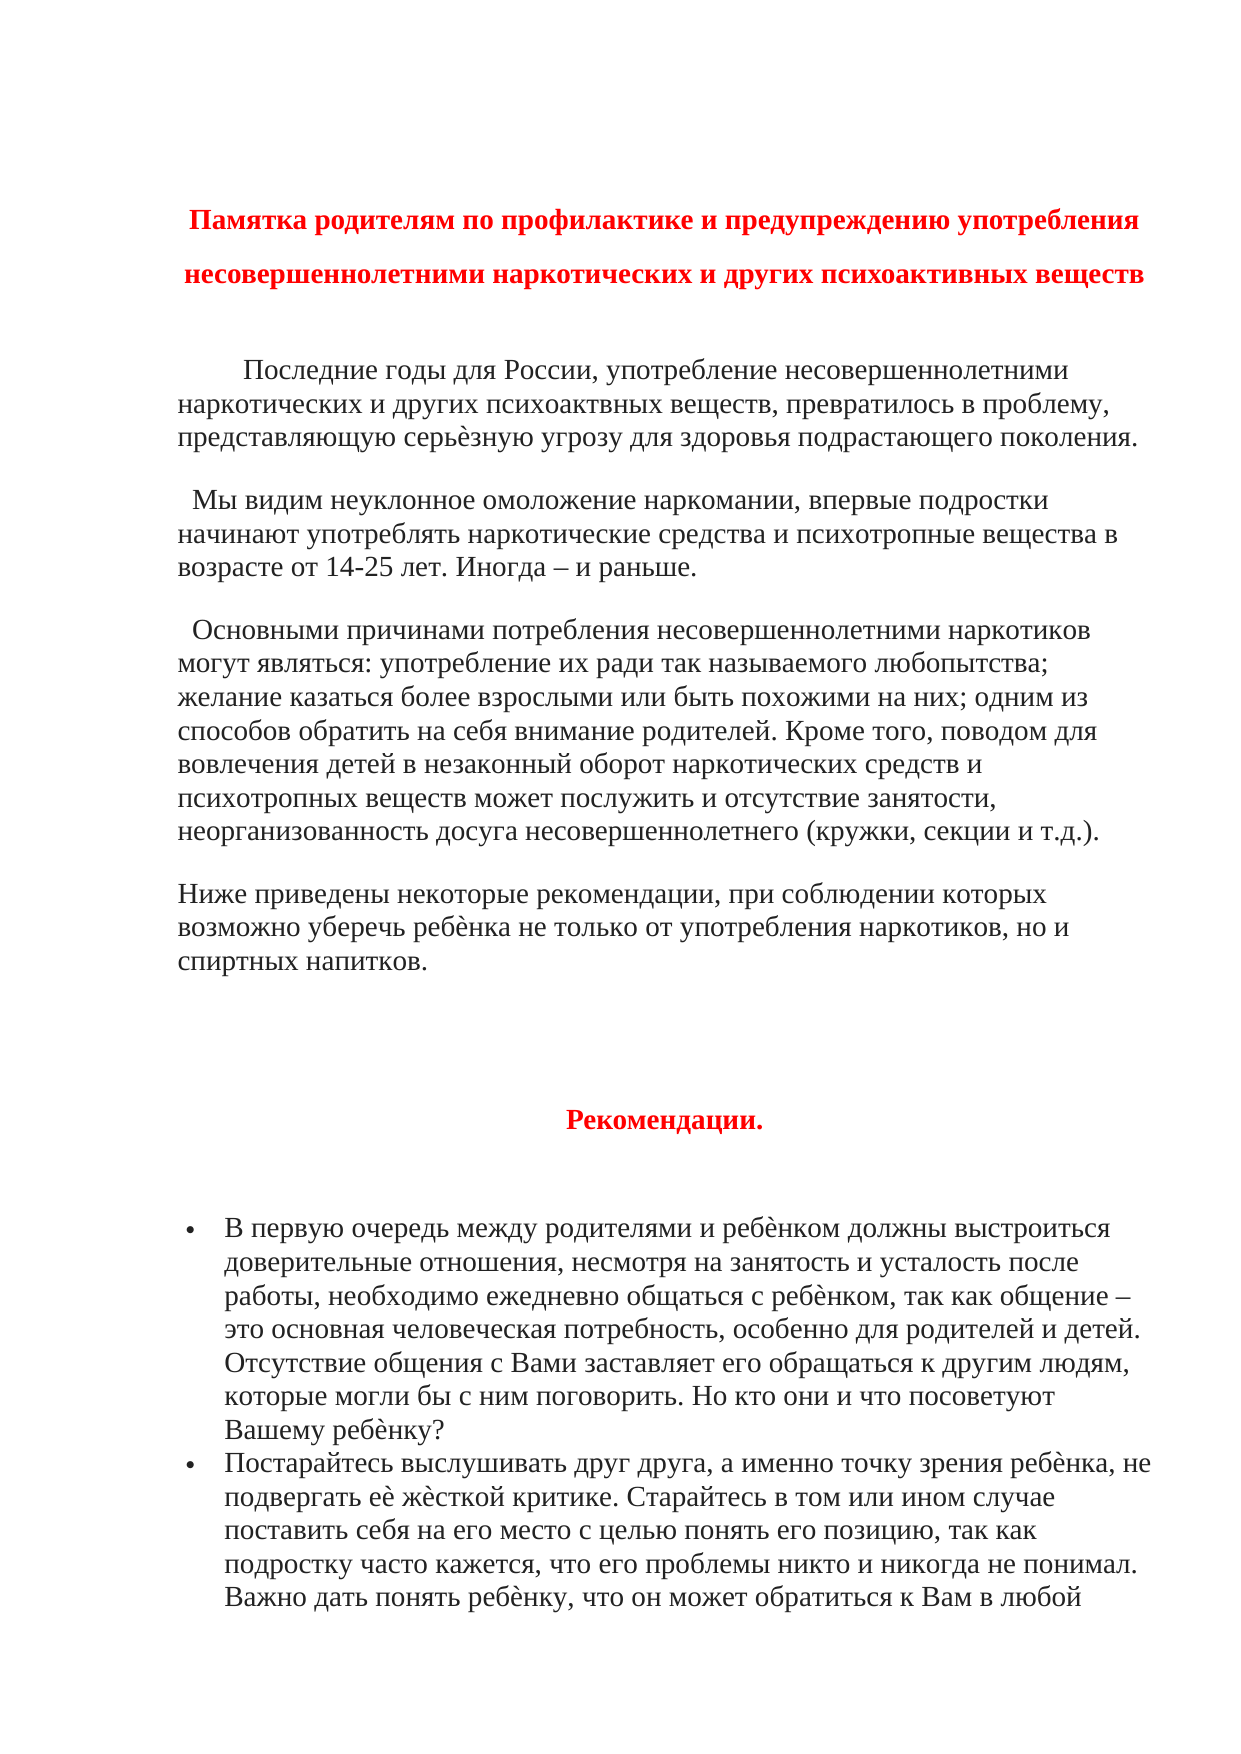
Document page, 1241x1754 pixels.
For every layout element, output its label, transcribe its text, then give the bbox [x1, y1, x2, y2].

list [187, 1445, 1152, 1613]
list В первую очередь между родителями и ребѐнком должны выстроиться доверительные отношения, несмотря на занятость и усталость после работы, необходимо ежедневно общаться с ребѐнком, так как общение – это основная человеческая потребность, особенно для родителей и детей. Отсутствие общения с Вами заставляет его обращаться к другим людям, которые могли бы с ним поговорить. Но кто они и что посоветуют Вашему ребѐнку? [187, 1211, 1152, 1445]
text Основными причинами потребления несовершеннолетними наркотиков могут являться: употребление их ради так называемого любопытства; желание казаться более взрослыми или быть похожими на них; одним из способов обратить на себя внимание родителей. Кроме того, поводом для вовлечения детей в незаконный оборот наркотических средств и психотропных веществ может послужить и отсутствие занятости, неорганизованность досуга несовершеннолетнего (кружки, секции и т.д.). [177, 612, 1152, 847]
text Ниже приведены некоторые рекомендации, при соблюдении которых возможно уберечь ребѐнка не только от употребления наркотиков, но и спиртных напитков. [177, 876, 1152, 977]
text Мы видим неуклонное омоложение наркомании, впервые подростки начинают употреблять наркотические средства и психотропные вещества в возрасте от 14-25 лет. Иногда – и раньше. [177, 482, 1152, 583]
text Памятка родителям по профилактике и предупреждению употребления несовершеннолетними наркотических и других психоактивных веществ [177, 181, 1152, 290]
text Последние годы для России, употребление несовершеннолетними наркотических и других психоактвных веществ, превратилось в проблему, представляющую серьѐзную угрозу для здоровья подрастающего поколения. [177, 352, 1152, 453]
text Рекомендации. [177, 1102, 1152, 1135]
